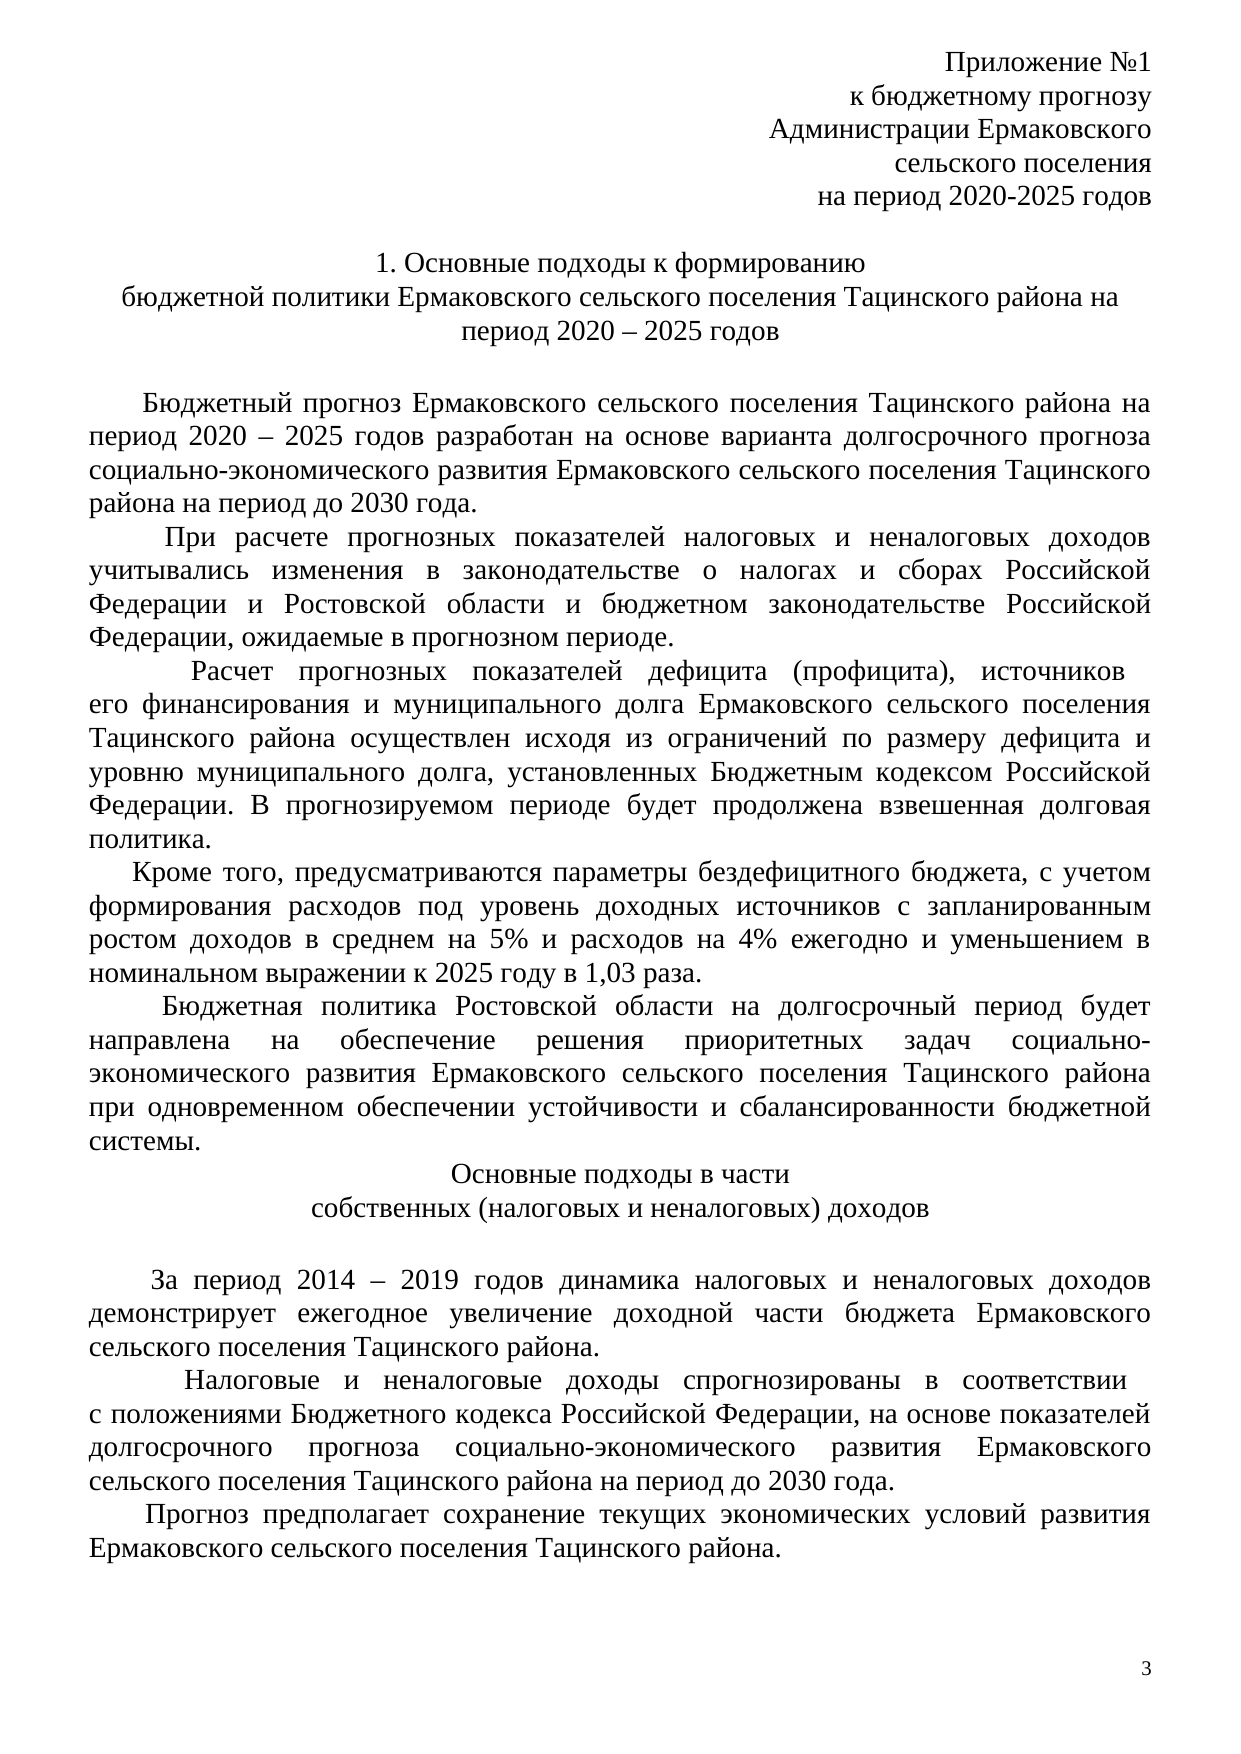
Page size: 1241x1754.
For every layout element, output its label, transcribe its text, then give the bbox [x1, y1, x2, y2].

text При расчете прогнозных показателей налоговых и неналоговых доходов учитывались изменения в законодательстве о налогах и сборах Российской Федерации и Ростовской области и бюджетном законодательстве Российской Федерации, ожидаемые в прогнозном периоде. [89, 519, 1152, 653]
text За период 2014 – 2019 годов динамика налоговых и неналоговых доходов демонстрирует ежегодное увеличение доходной части бюджета Ермаковского сельского поселения Тацинского района. [89, 1262, 1152, 1362]
text Основные подходы в части [89, 1156, 1152, 1190]
text Налоговые и неналоговые доходы спрогнозированы в соответствии с положениями Бюджетного кодекса Российской Федерации, на основе показателей долгосрочного прогноза социально-экономического развития Ермаковского сельского поселения Тацинского района на период до 2030 года. [89, 1362, 1152, 1497]
text к бюджетному прогнозу [89, 78, 1152, 111]
text Расчет прогнозных показателей дефицита (профицита), источников его финансирования и муниципального долга Ермаковского сельского поселения Тацинского района осуществлен исходя из ограничений по размеру дефицита и уровню муниципального долга, установленных Бюджетным кодексом Российской Федерации. В прогнозируемом периоде будет продолжена взвешенная долговая политика. [89, 653, 1152, 854]
text Бюджетная политика Ростовской области на долгосрочный период будет направлена на обеспечение решения приоритетных задач социально-экономического развития Ермаковского сельского поселения Тацинского района при одновременном обеспечении устойчивости и сбалансированности бюджетной системы. [89, 988, 1152, 1156]
text бюджетной политики Ермаковского сельского поселения Тацинского района на период 2020 – 2025 годов [89, 279, 1152, 346]
text собственных (налоговых и неналоговых) доходов [89, 1190, 1152, 1223]
text Прогноз предполагает сохранение текущих экономических условий развития Ермаковского сельского поселения Тацинского района. [89, 1497, 1152, 1564]
text сельского поселения [89, 145, 1152, 178]
text Кроме того, предусматриваются параметры бездефицитного бюджета, с учетом формирования расходов под уровень доходных источников с запланированным ростом доходов в среднем на 5% и расходов на 4% ежегодно и уменьшением в номинальном выражении к 2025 году в 1,03 раза. [89, 854, 1152, 988]
text Администрации Ермаковского [89, 111, 1152, 145]
text Приложение №1 [89, 44, 1152, 78]
text 1. Основные подходы к формированию [89, 246, 1152, 279]
text Бюджетный прогноз Ермаковского сельского поселения Тацинского района на период 2020 – 2025 годов разработан на основе варианта долгосрочного прогноза социально-экономического развития Ермаковского сельского поселения Тацинского района на период до 2030 года. [89, 385, 1152, 519]
text на период 2020-2025 годов [89, 178, 1152, 212]
